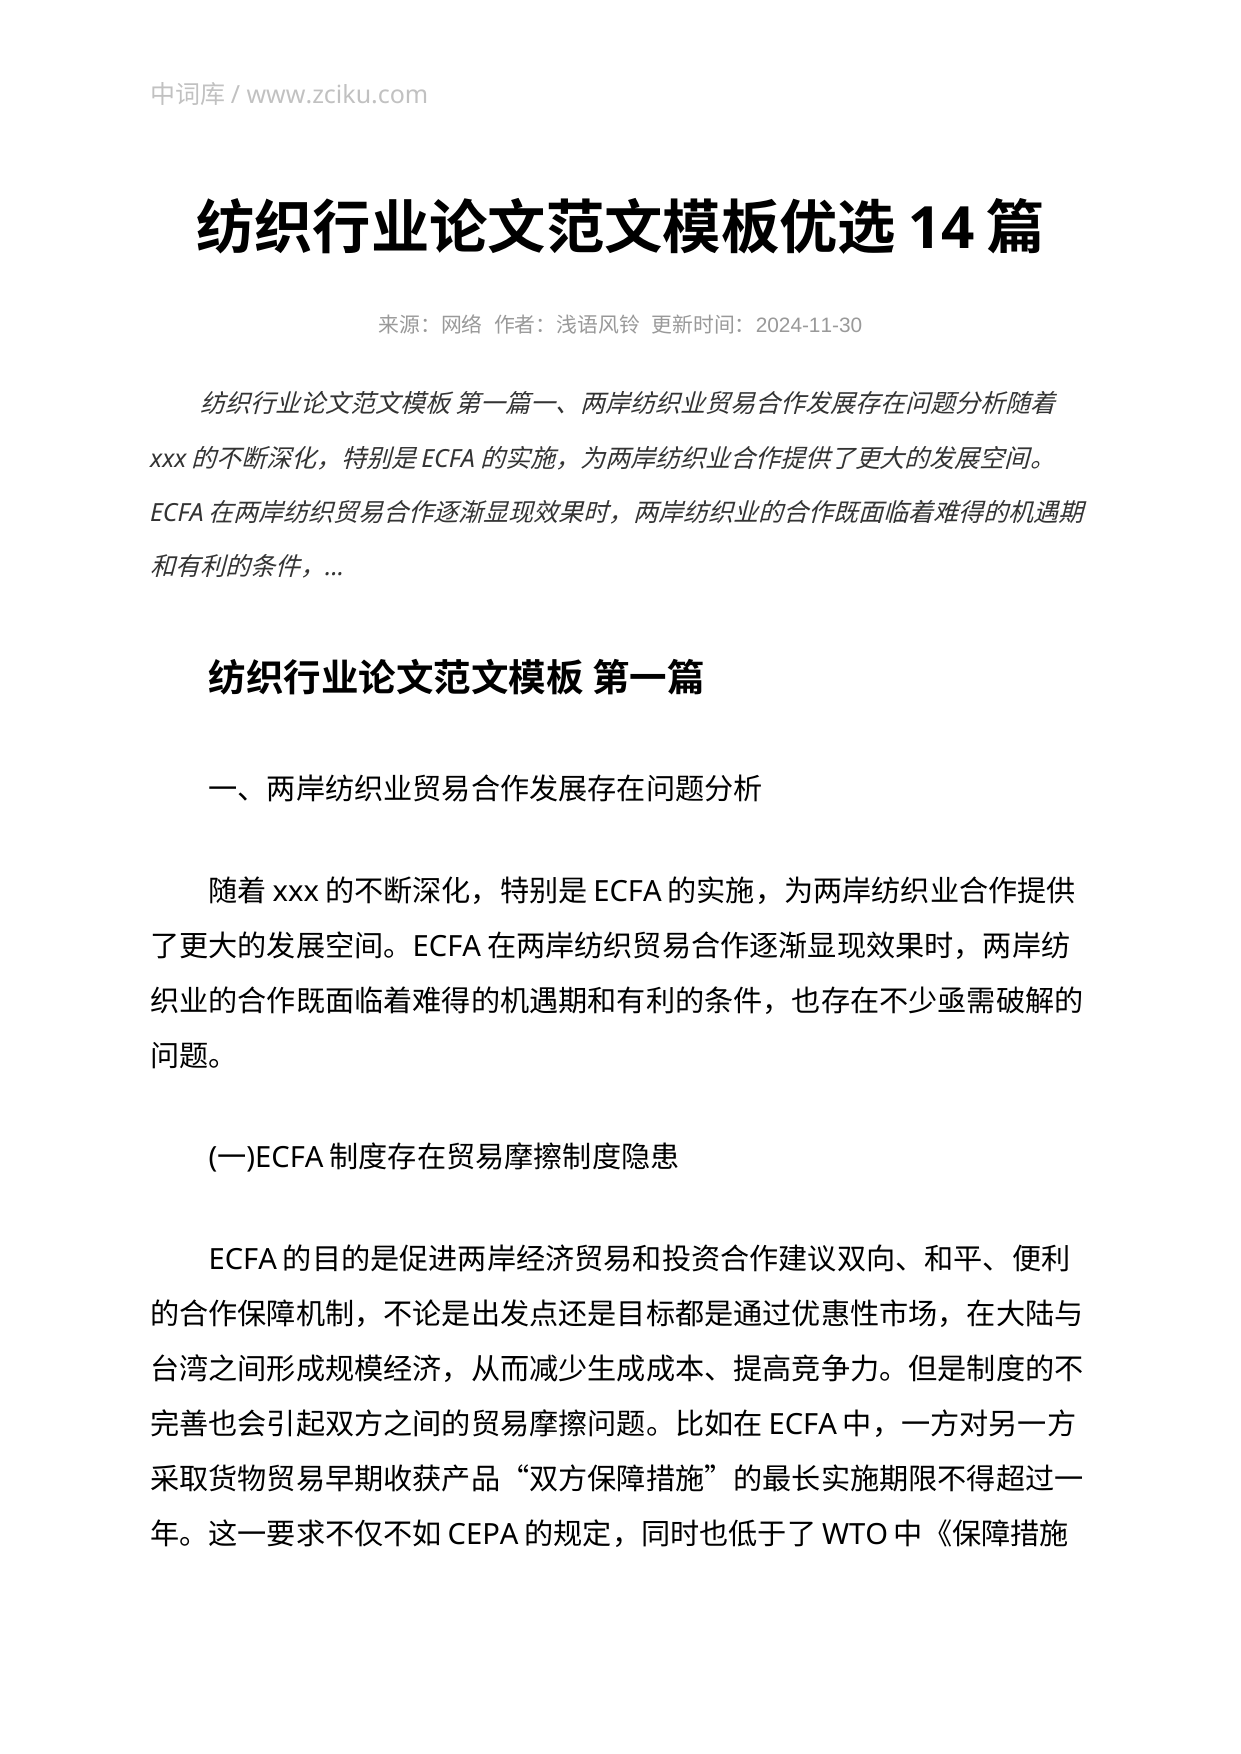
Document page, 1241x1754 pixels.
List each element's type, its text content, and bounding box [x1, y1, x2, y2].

text 纺织行业论文范文模板 第一篇 [150, 648, 1090, 702]
text 来源：网络 作者：浅语风铃 更新时间：2024-11-30 [150, 313, 1090, 337]
text (一)ECFA制度存在贸易摩擦制度隐患 [150, 1134, 1090, 1176]
text 随着xxx的不断深化，特别是ECFA的实施，为两岸纺织业合作提供了更大的发展空间。ECFA在两岸纺织贸易合作逐渐显现效果时，两岸纺织业的合作既面临着难得的机遇期和有利的条件，也存在不少亟需破解的问题。 [150, 867, 1090, 1074]
text 纺织行业论文范文模板 第一篇一、两岸纺织业贸易合作发展存在问题分析随着xxx的不断深化，特别是ECFA的实施，为两岸纺织业合作提供了更大的发展空间。ECFA在两岸纺织贸易合作逐渐显现效果时，两岸纺织业的合作既面临着难得的机遇期和有利的条件，... [150, 384, 1090, 583]
text 一、两岸纺织业贸易合作发展存在问题分析 [150, 766, 1090, 808]
subtitle 纺织行业论文范文模板优选14篇 [150, 181, 1090, 266]
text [150, 1236, 1090, 1553]
